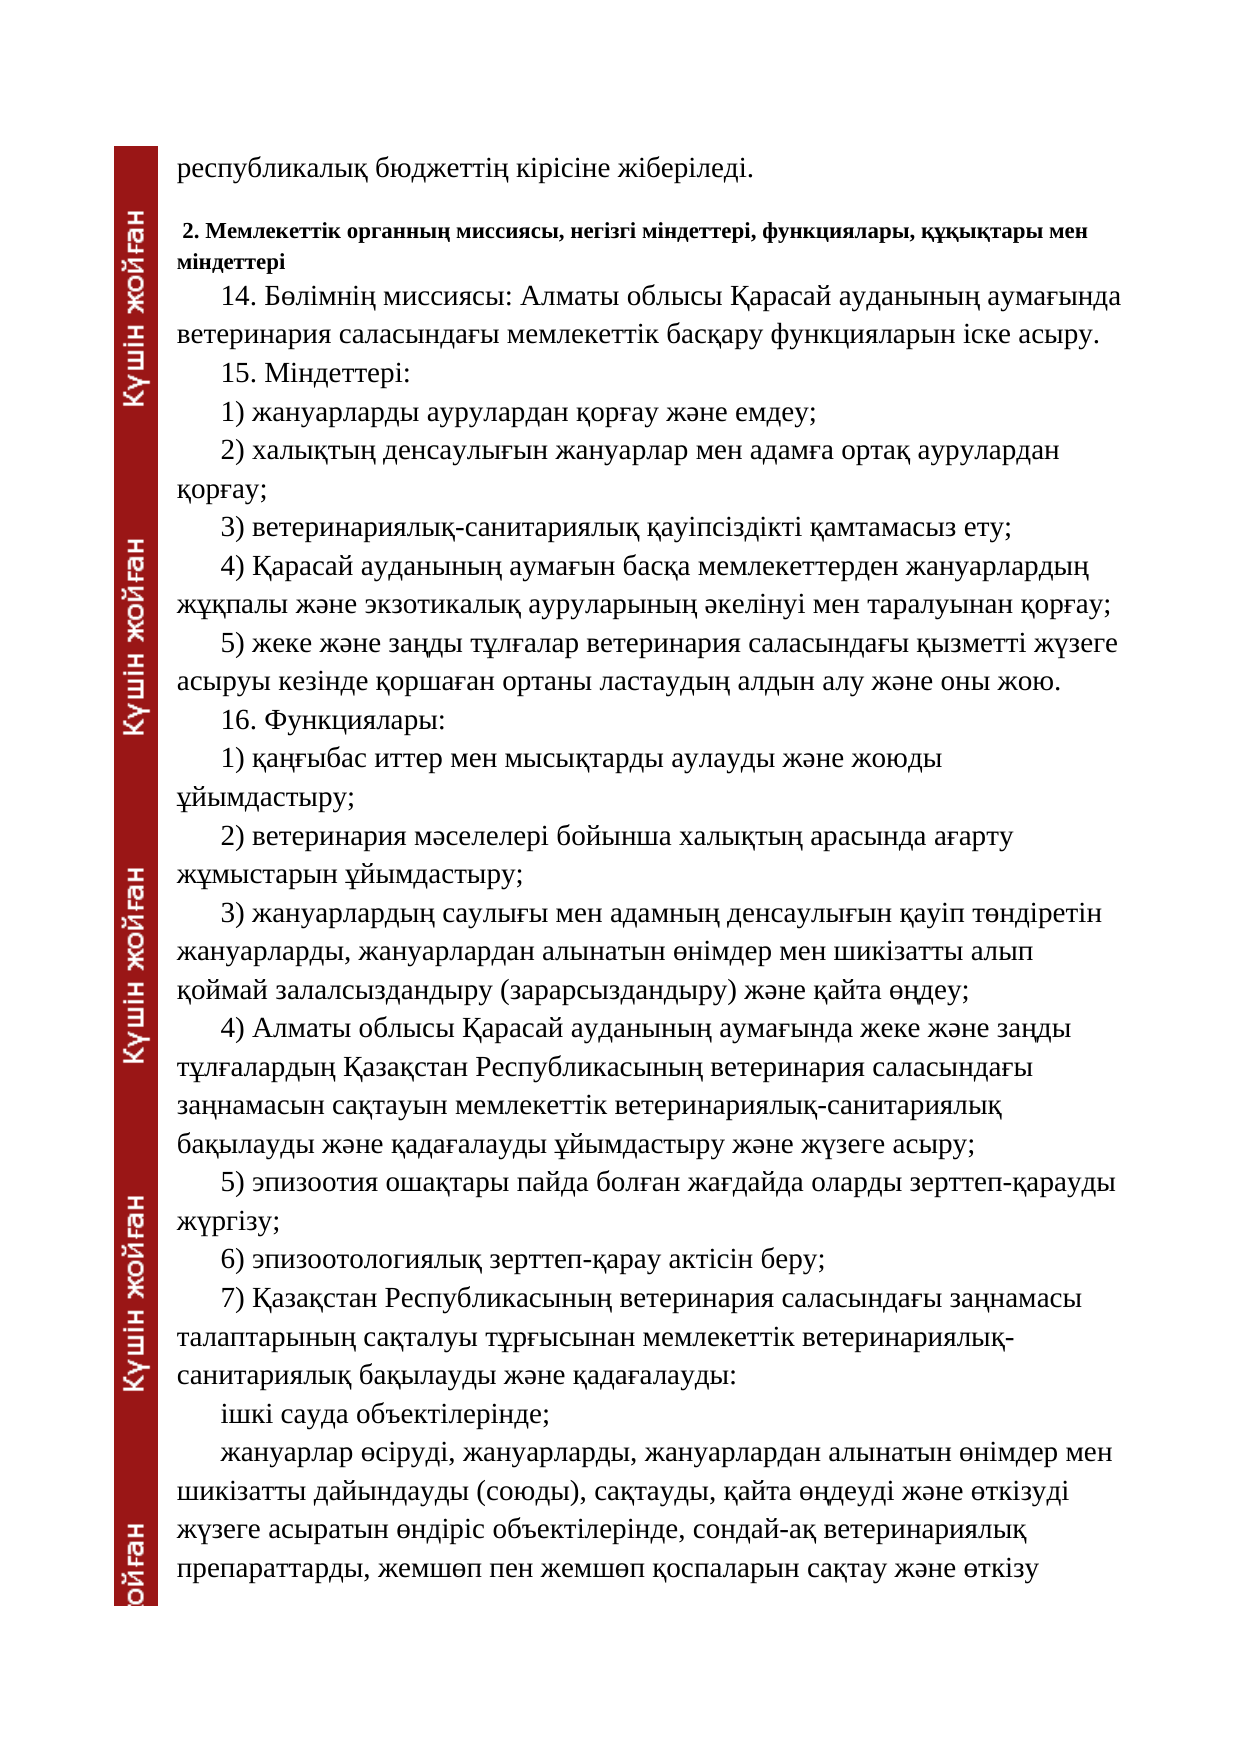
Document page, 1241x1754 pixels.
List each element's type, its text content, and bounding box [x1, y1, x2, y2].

picture [114, 146, 158, 150]
picture [114, 274, 158, 278]
picture [114, 214, 158, 218]
text 2. Мемлекеттік органның миссиясы, негізгі міндеттері, функциялары, құқықтары мен міндеттері [112, 218, 1128, 274]
picture [114, 1583, 158, 1606]
